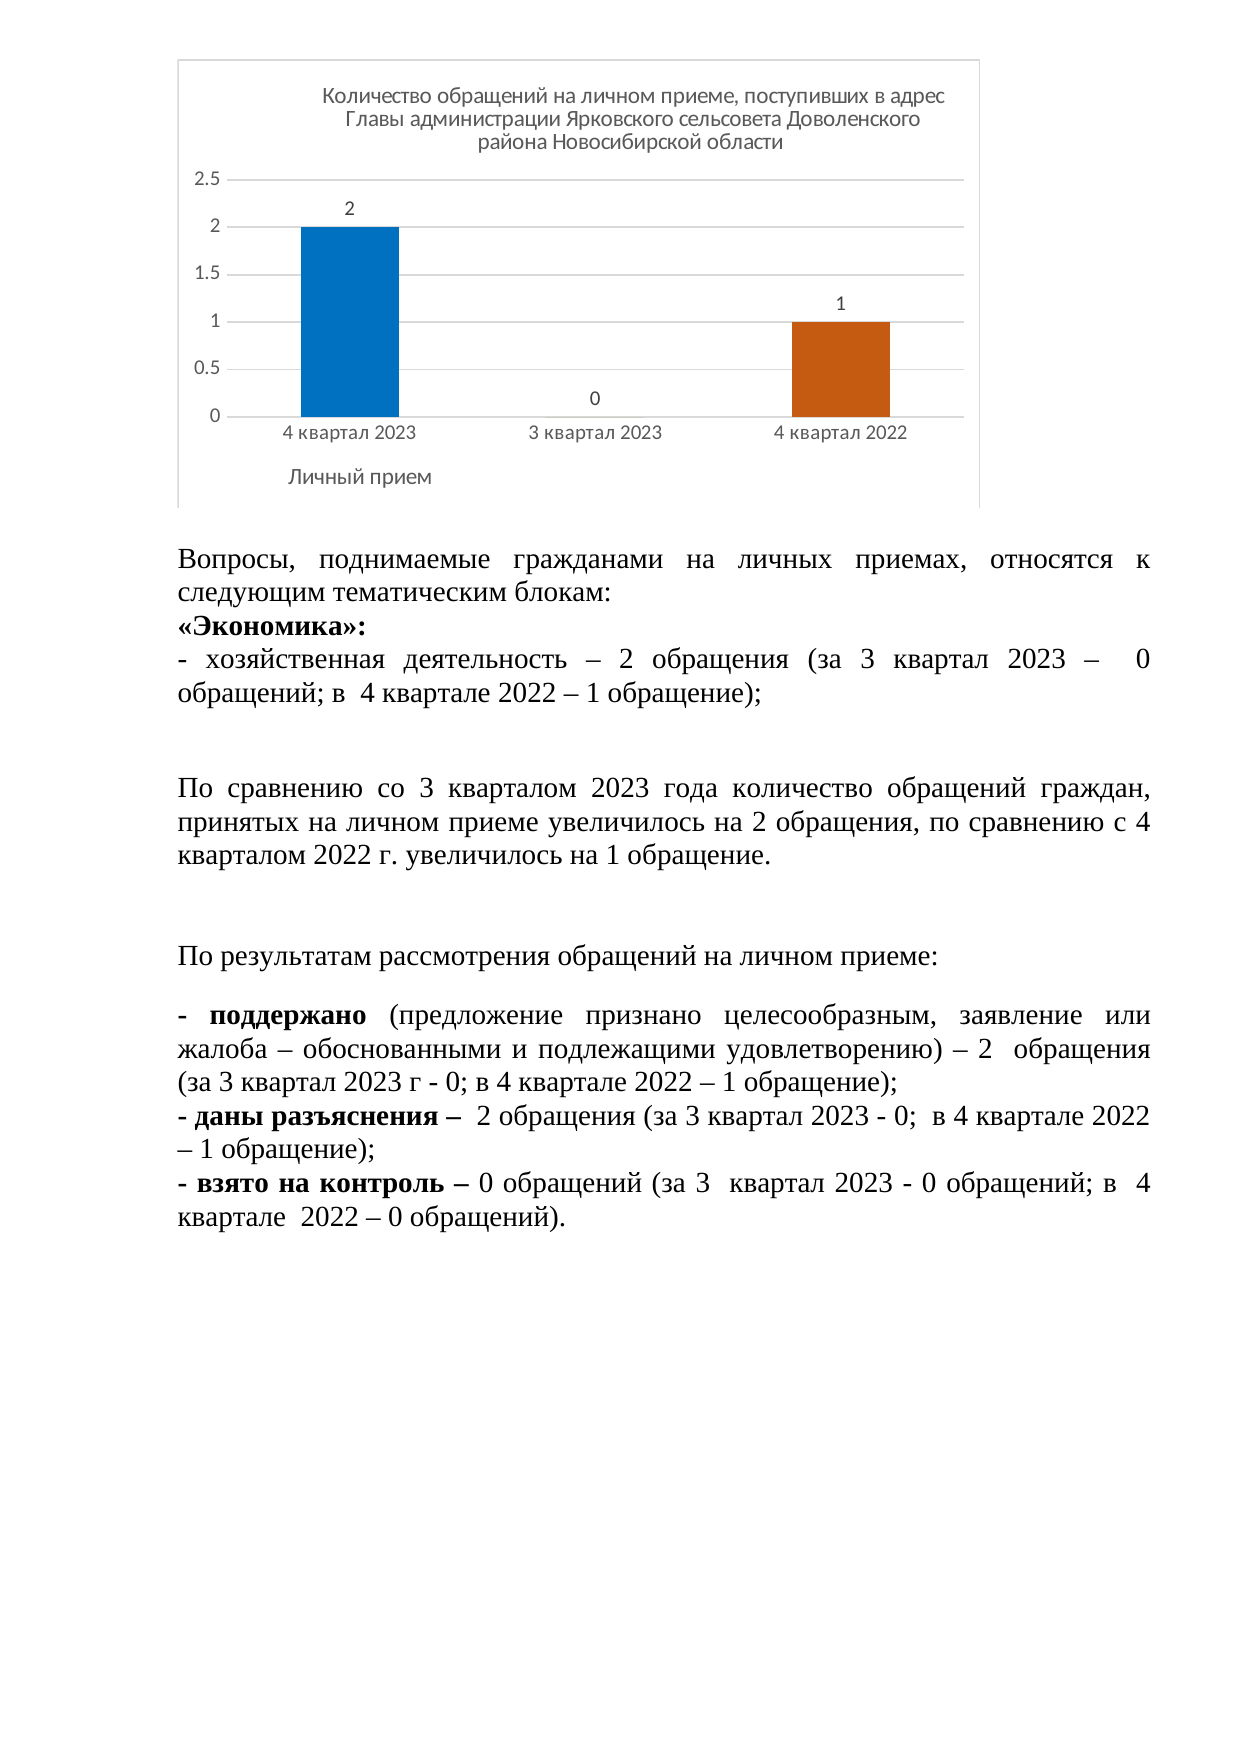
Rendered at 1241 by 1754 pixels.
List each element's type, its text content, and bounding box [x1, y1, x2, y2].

text По результатам рассмотрения обращений на личном приеме: [177, 938, 1152, 972]
text Вопросы, поднимаемые гражданами на личных приемах, относятся к следующим тематическим блокам: [177, 541, 1152, 608]
text - хозяйственная деятельность – 2 обращения (за 3 квартал 2023 – 0 обращений; в 4 квартале 2022 – 1 обращение); [177, 642, 1152, 709]
text - даны разъяснения – 2 обращения (за 3 квартал 2023 - 0; в 4 квартале 2022 – 1 обращение); [177, 1098, 1152, 1165]
text «Экономика»: [177, 608, 1152, 642]
text - поддержано (предложение признано целесообразным, заявление или жалоба – обоснованными и подлежащими удовлетворению) – 2 обращения (за 3 квартал 2023 г - 0; в 4 квартале 2022 – 1 обращение); [177, 997, 1152, 1098]
text По сравнению со 3 кварталом 2023 года количество обращений граждан, принятых на личном приеме увеличилось на 2 обращения, по сравнению с 4 кварталом 2022 г. увеличилось на 1 обращение. [177, 770, 1152, 871]
text - взято на контроль – 0 обращений (за 3 квартал 2023 - 0 обращений; в 4 квартале 2022 – 0 обращений). [177, 1165, 1152, 1232]
